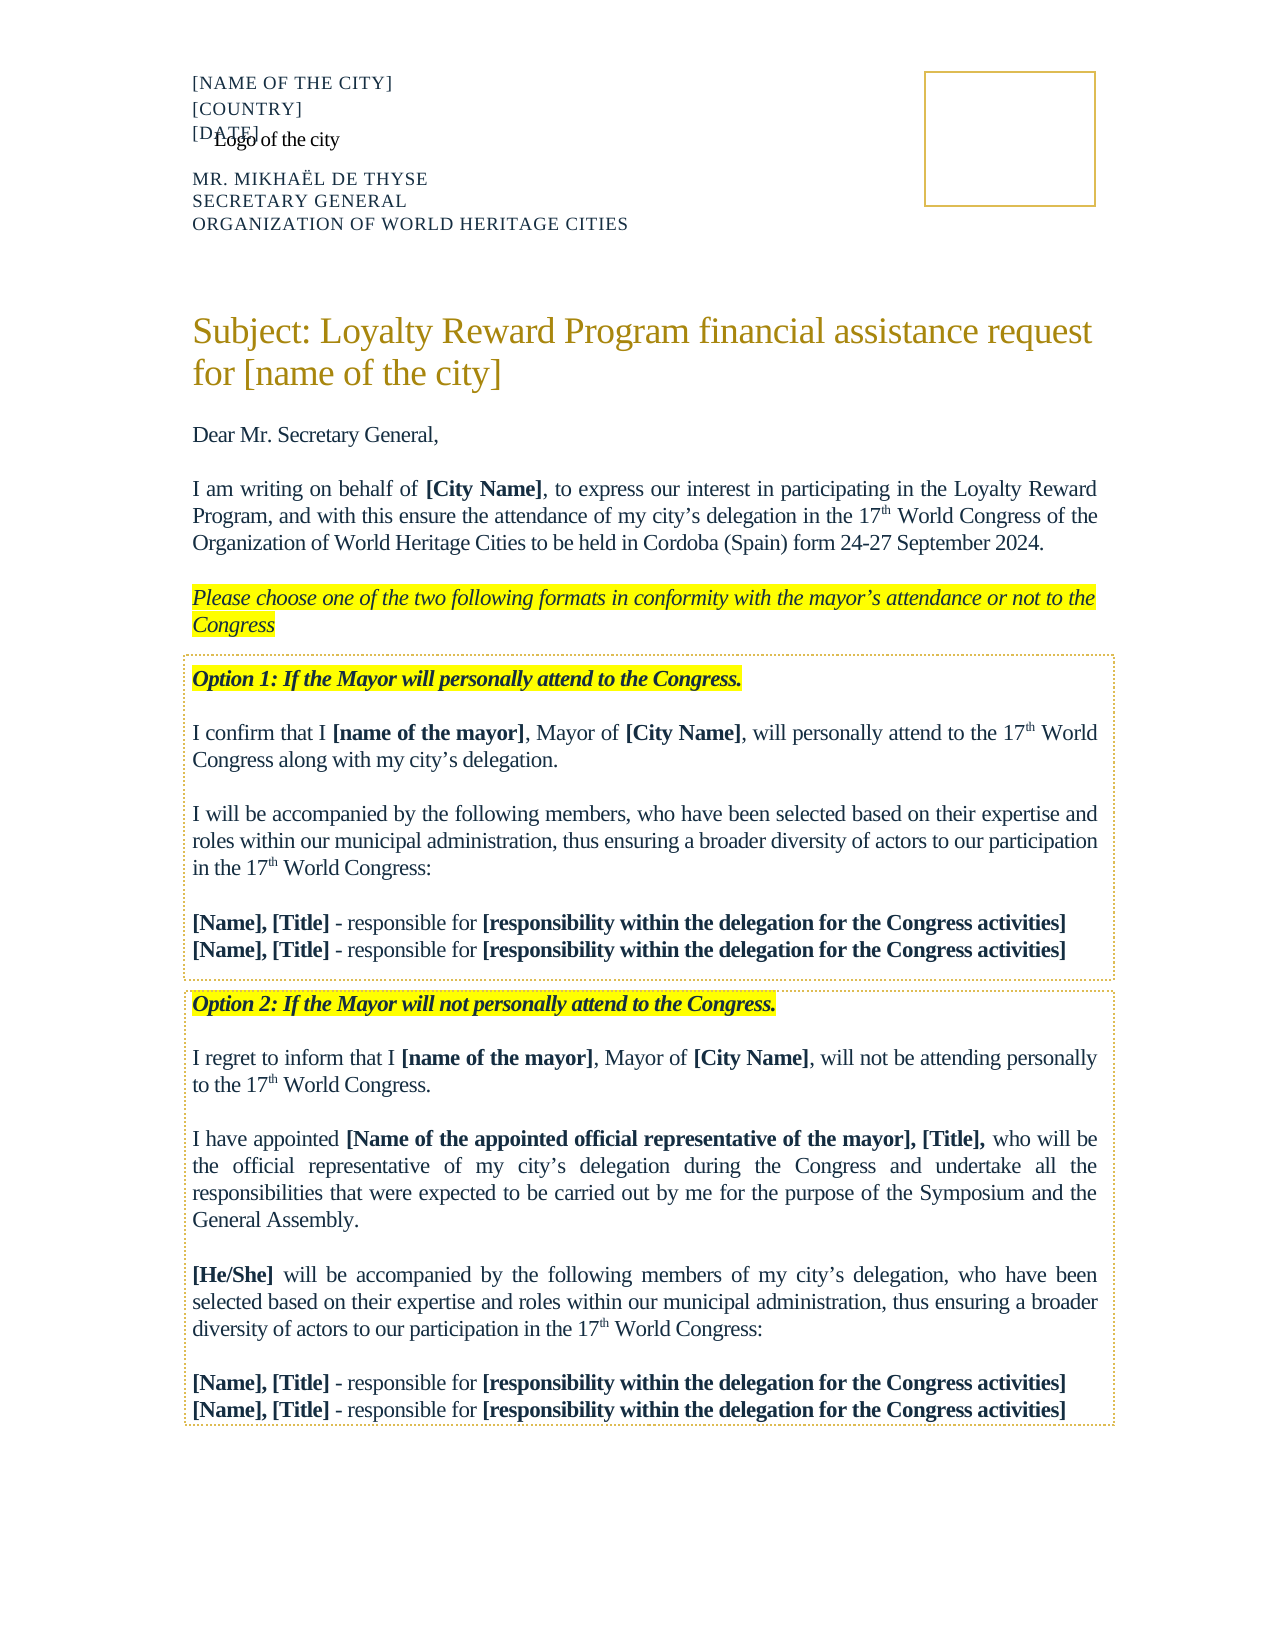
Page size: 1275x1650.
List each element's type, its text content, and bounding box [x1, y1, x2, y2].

text I am writing on behalf of [City Name], to express our interest in participating in the Loyalty Reward Program, and with this ensure the attendance of my city’s delegation in the 17th World Congress of the Organization of World Heritage Cities to be held in Cordoba (Spain) form 24-27 September 2024. [192, 475, 1098, 556]
text Please choose one of the two following formats in conformity with the mayor’s attendance or not to the Congress [192, 583, 1098, 637]
text [Name], [Title] - responsible for [responsibility within the delegation for the Congress activities] [192, 1369, 1098, 1396]
text [Name], [Title] - responsible for [responsibility within the delegation for the Congress activities] [192, 908, 1098, 935]
text Option 1: If the Mayor will personally attend to the Congress. [192, 664, 1098, 692]
text [He/She] will be accompanied by the following members of my city’s delegation, who have been selected based on their expertise and roles within our municipal administration, thus ensuring a broader diversity of actors to our participation in the 17th World Congress: [192, 1260, 1098, 1342]
subtitle Subject: Loyalty Reward Program financial assistance request for [name of the city] [192, 310, 1098, 394]
text I have appointed [Name of the appointed official representative of the mayor], [Title], who will be the official representative of my city’s delegation during the Congress and undertake all the responsibilities that were expected to be carried out by me for the purpose of the Symposium and the General Assembly. [192, 1125, 1098, 1233]
text I will be accompanied by the following members, who have been selected based on their expertise and roles within our municipal administration, thus ensuring a broader diversity of actors to our participation in the 17th World Congress: [192, 800, 1098, 881]
text [Name], [Title] - responsible for [responsibility within the delegation for the Congress activities] [192, 935, 1098, 962]
text [Name], [Title] - responsible for [responsibility within the delegation for the Congress activities] [192, 1396, 1098, 1423]
text Dear Mr. Secretary General, [192, 421, 1098, 448]
text I regret to inform that I [name of the mayor], Mayor of [City Name], will not be attending personally to the 17th World Congress. [192, 1044, 1098, 1098]
text Option 2: If the Mayor will not personally attend to the Congress. [192, 989, 1098, 1017]
text I confirm that I [name of the mayor], Mayor of [City Name], will personally attend to the 17th World Congress along with my city’s delegation. [192, 719, 1098, 773]
